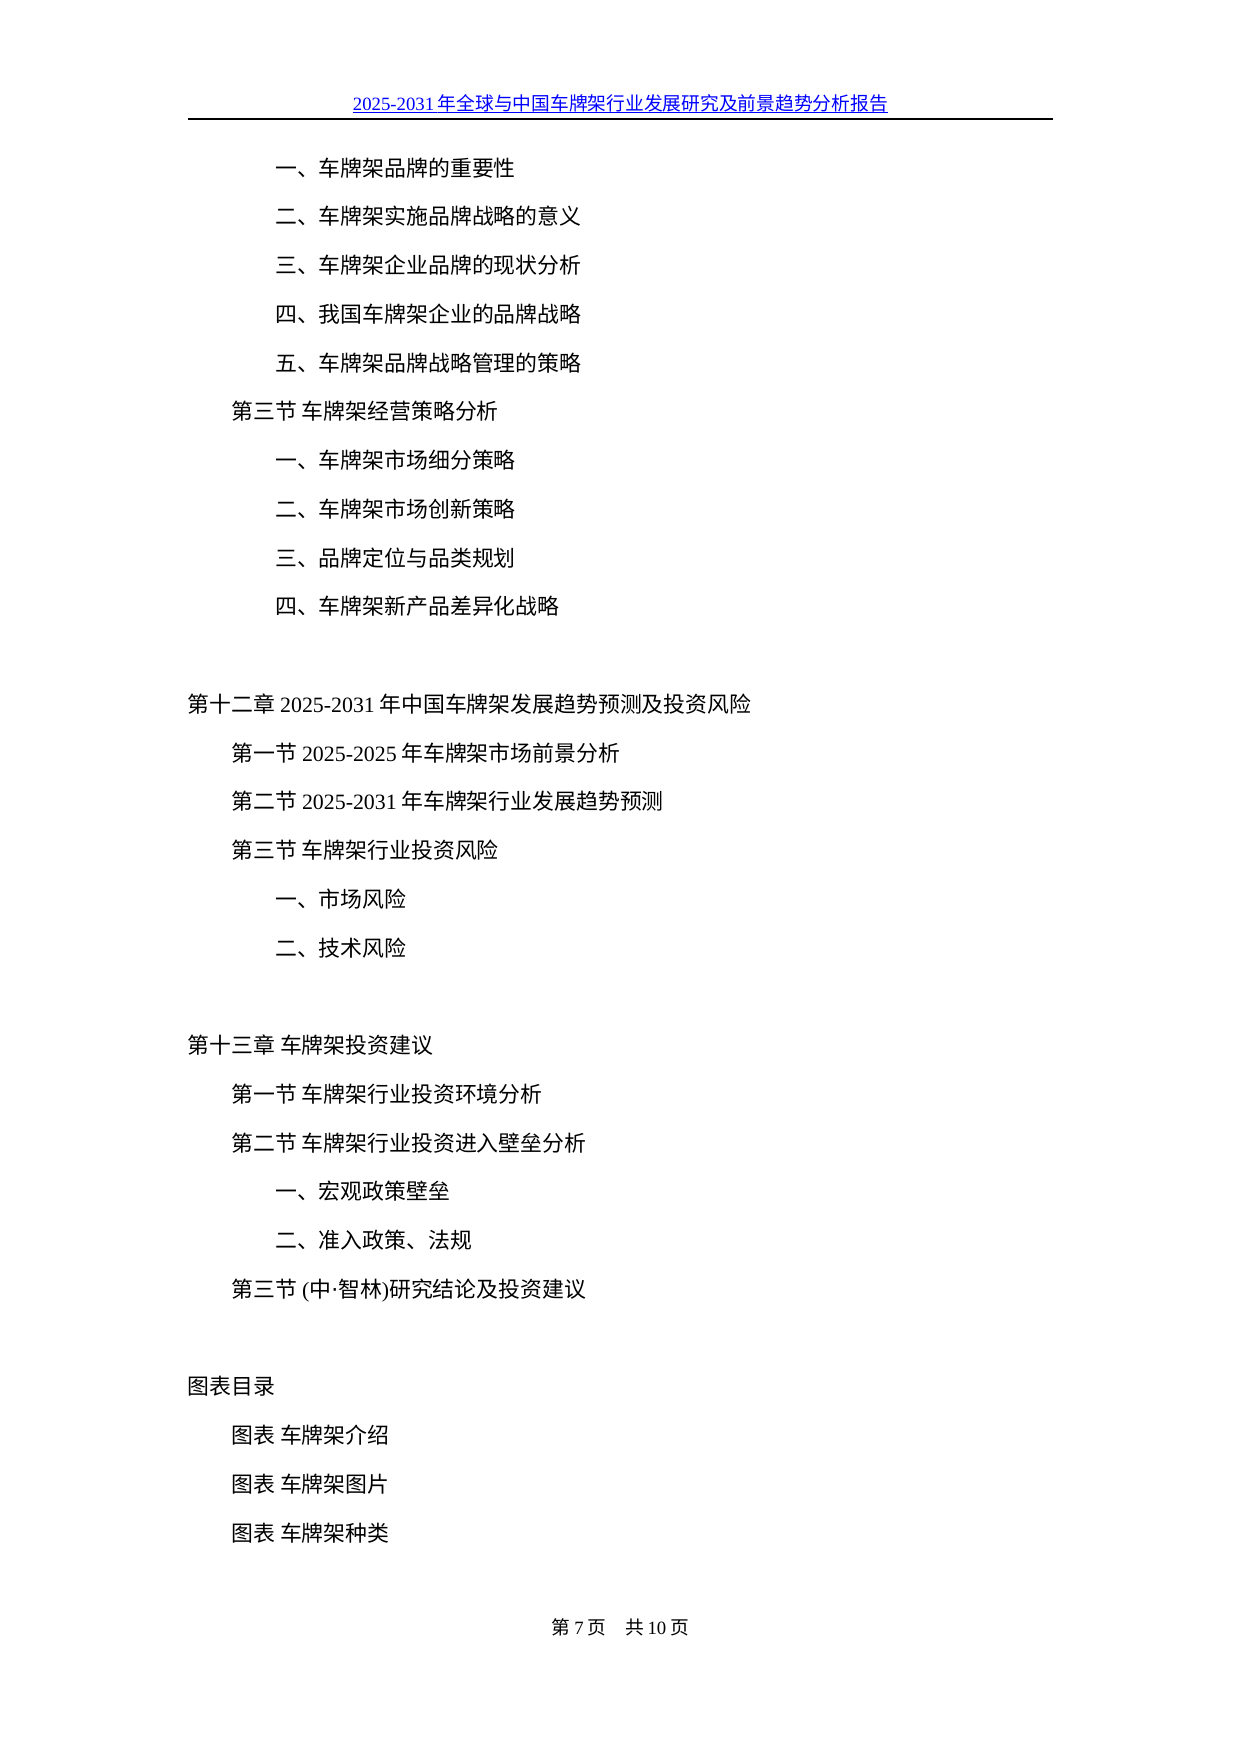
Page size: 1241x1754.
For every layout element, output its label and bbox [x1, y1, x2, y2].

text [187, 150, 1053, 1548]
